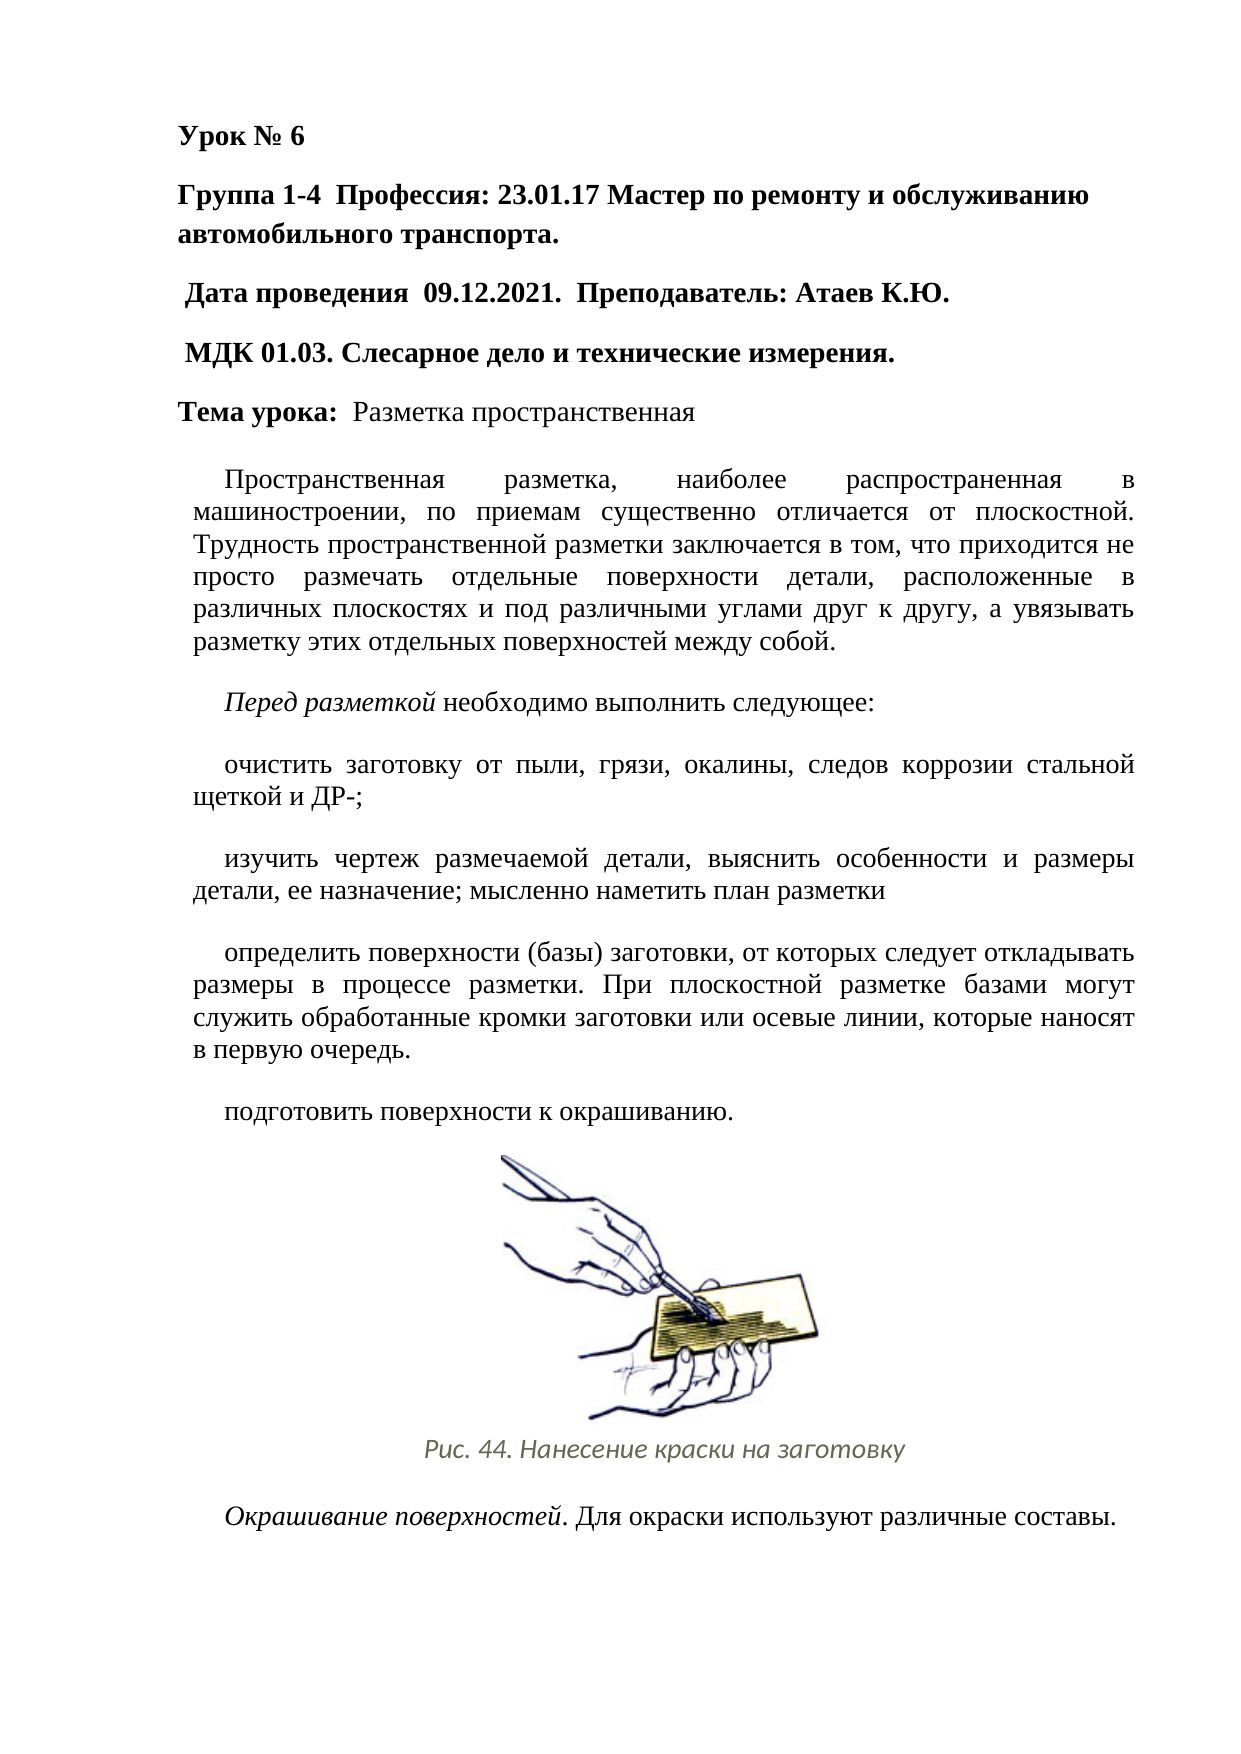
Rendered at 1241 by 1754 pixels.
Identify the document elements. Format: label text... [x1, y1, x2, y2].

text Дата проведения 09.12.2021. Преподаватель: Атаев К.Ю. [177, 275, 1152, 309]
text Пространственная разметка, наиболее распространенная в машиностроении, по приемам существенно отличается от плоскостной. Трудность пространственной разметки заключается в том, что приходится не просто размечать отдельные поверхности детали, расположенные в различных плоскостях и под различными углами друг к другу, а увязывать разметку этих отдельных поверхностей между собой. [193, 462, 1136, 656]
text Группа 1-4 Профессия: 23.01.17 Мастер по ремонту и обслуживанию автомобильного транспорта. [177, 177, 1152, 249]
text Урок № 6 [177, 118, 1152, 152]
text Окрашивание поверхностей. Для окраски используют различные составы. [193, 1499, 1136, 1532]
picture [501, 1155, 828, 1426]
text очистить заготовку от пыли, грязи, окалины, следов коррозии стальной щеткой и ДР-; [193, 747, 1136, 812]
text изучить чертеж размечаемой детали, выяснить особенности и размеры детали, ее назначение; мысленно наметить план разметки [193, 841, 1136, 906]
text Перед разметкой необходимо выполнить следующее: [193, 685, 1136, 718]
text подготовить поверхности к окрашиванию. [193, 1094, 1136, 1126]
text определить поверхности (базы) заготовки, от которых следует откладывать размеры в процессе разметки. При плоскостной разметке базами могут служить обработанные кромки заготовки или осевые линии, которые наносят в первую очередь. [193, 935, 1136, 1064]
text МДК 01.03. Слесарное дело и технические измерения. [177, 335, 1152, 368]
text Тема урока: Разметка пространственная [177, 394, 1152, 428]
